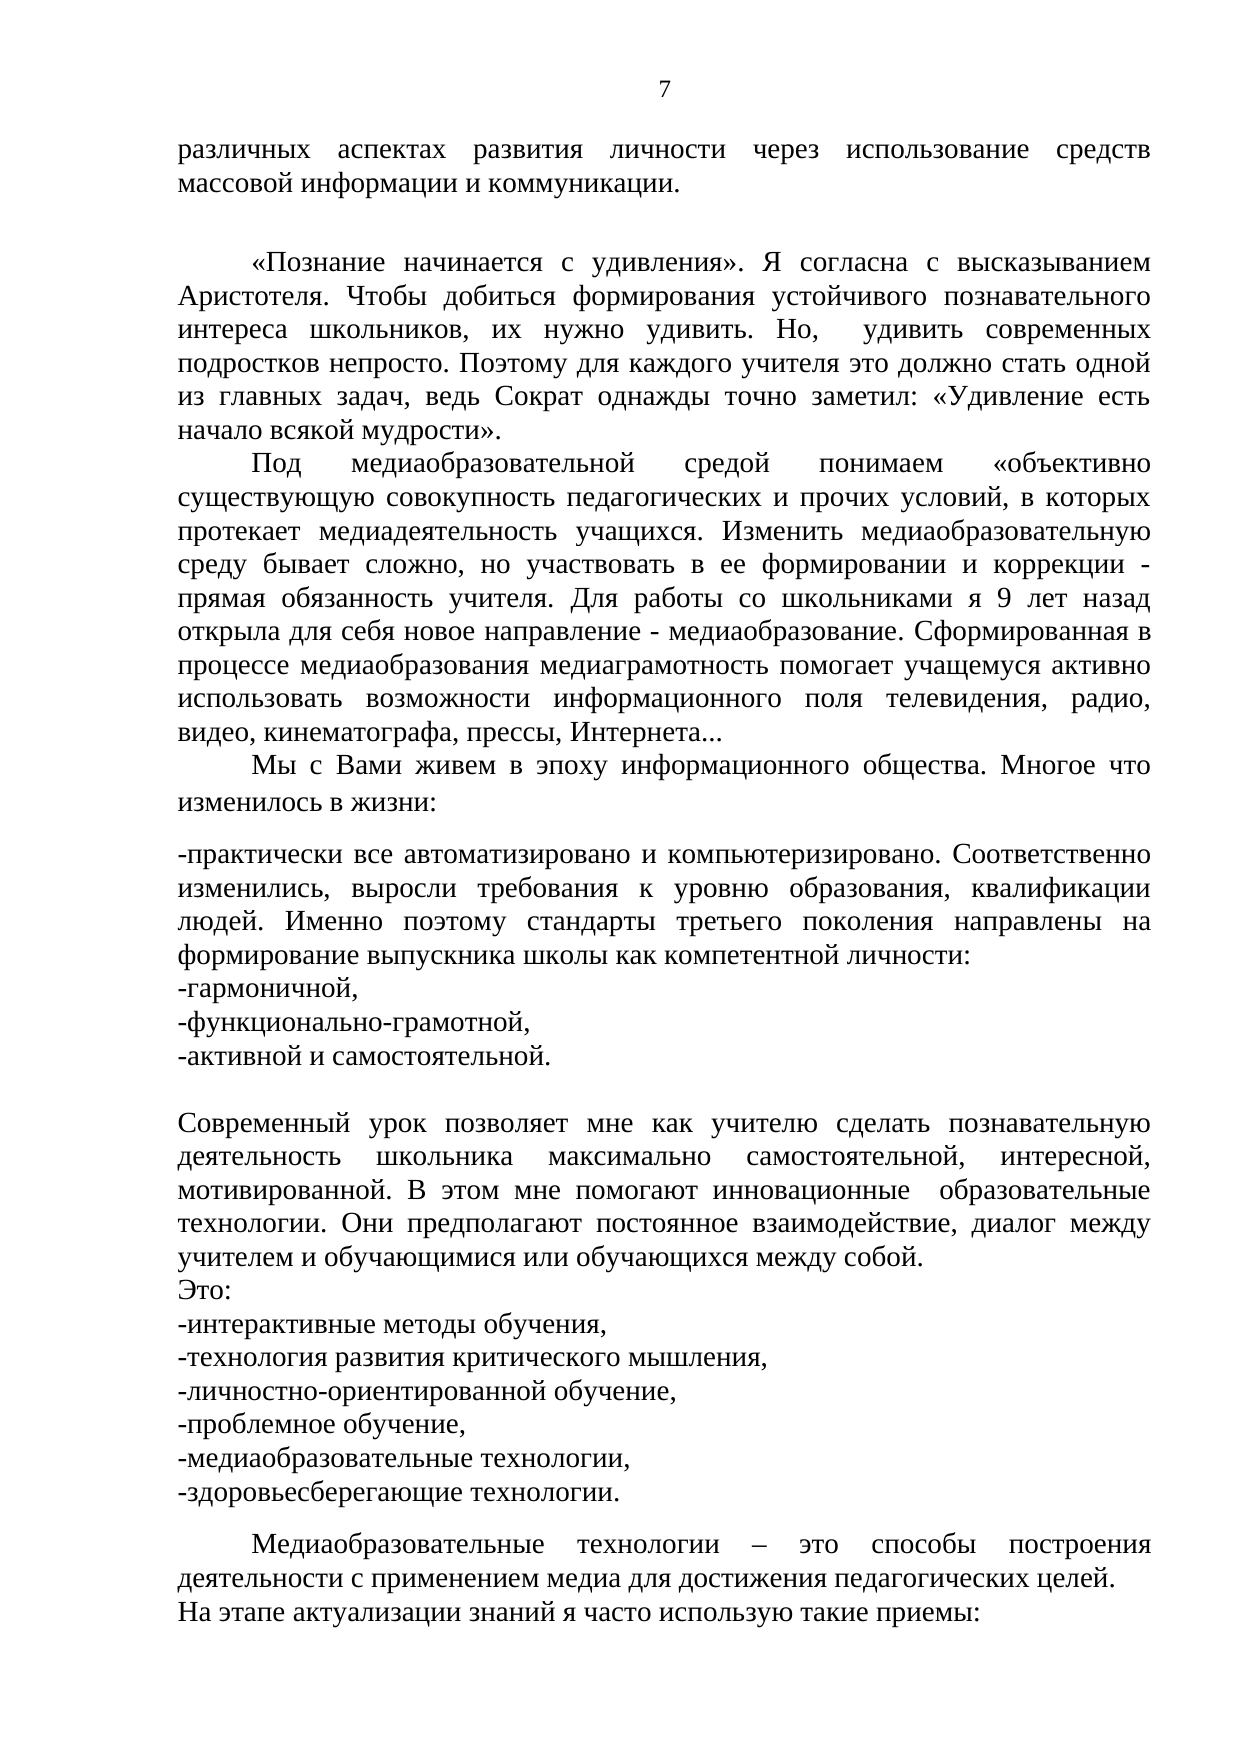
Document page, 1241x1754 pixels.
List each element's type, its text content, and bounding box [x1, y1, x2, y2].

text -проблемное обучение, [177, 1407, 1152, 1440]
text Мы с Вами живем в эпоху информационного общества. Многое что изменилось в жизни: [177, 747, 1152, 817]
text Это: [177, 1272, 1152, 1306]
text -практически все автоматизировано и компьютеризировано. Соответственно изменились, выросли требования к уровню образования, квалификации людей. Именно поэтому стандарты третьего поколения направлены на формирование выпускника школы как компетентной личности: [177, 836, 1152, 971]
text Современный урок позволяет мне как учителю сделать познавательную деятельность школьника максимально самостоятельной, интересной, мотивированной. В этом мне помогают инновационные образовательные технологии. Они предполагают постоянное взаимодействие, диалог между учителем и обучающимися или обучающихся между собой. [177, 1105, 1152, 1272]
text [177, 131, 1152, 198]
text -здоровьесберегающие технологии. [177, 1474, 1152, 1507]
text -личностно-ориентированной обучение, [177, 1373, 1152, 1407]
text -медиаобразовательные технологии, [177, 1440, 1152, 1474]
text Медиаобразовательные технологии – это способы построения деятельности с применением медиа для достижения педагогических целей. [177, 1527, 1152, 1594]
text -активной и самостоятельной. [177, 1038, 1152, 1071]
text «Познание начинается с удивления». Я согласна с высказыванием Аристотеля. Чтобы добиться формирования устойчивого познавательного интереса школьников, их нужно удивить. Но, удивить современных подростков непросто. Поэтому для каждого учителя это должно стать одной из главных задач, ведь Сократ однажды точно заметил: «Удивление есть начало всякой мудрости». [177, 244, 1152, 446]
text -интерактивные методы обучения, [177, 1306, 1152, 1339]
text Под медиаобразовательной средой понимаем «объективно существующую совокупность педагогических и прочих условий, в которых протекает медиадеятельность учащихся. Изменить медиаобразовательную среду бывает сложно, но участвовать в ее формировании и коррекции - прямая обязанность учителя. Для работы со школьниками я 9 лет назад открыла для себя новое направление - медиаобразование. Сформированная в процессе медиаобразования медиаграмотность помогает учащемуся активно использовать возможности информационного поля телевидения, радио, видео, кинематографа, прессы, Интернета... [177, 580, 1152, 747]
text -гармоничной, [177, 971, 1152, 1004]
text -технология развития критического мышления, [177, 1339, 1152, 1373]
text На этапе актуализации знаний я часто использую такие приемы: [177, 1594, 1152, 1627]
text -функционально-грамотной, [177, 1004, 1152, 1038]
